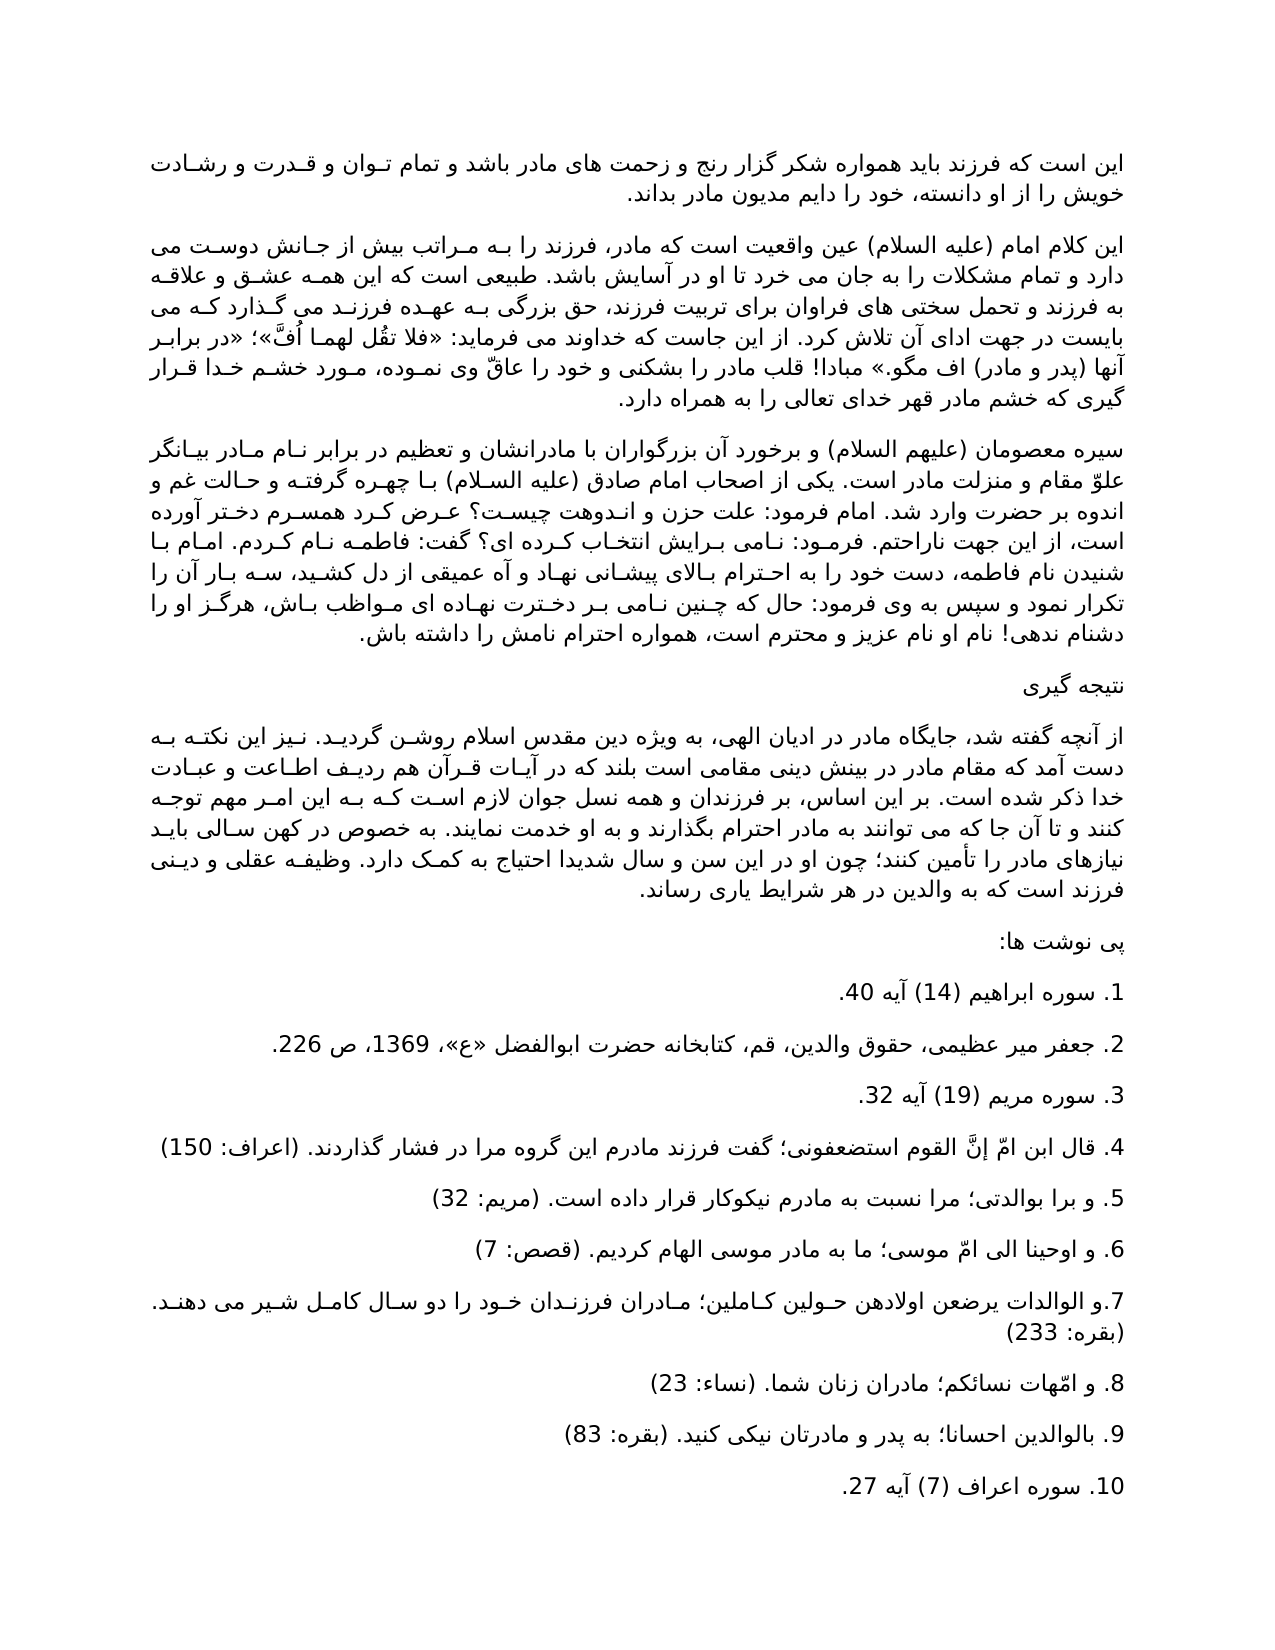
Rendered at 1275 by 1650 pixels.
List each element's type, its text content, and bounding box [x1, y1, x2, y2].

text 4. قال ابن امّ إنَّ القوم استضعفونی؛ گفت فرزند مادرم این گروه مرا در فشار گذاردند. (اعراف: 150) [150, 1134, 1125, 1160]
text این کلام امام (علیه السلام) عین واقعیت است که مادر، فرزند را به مراتب بیش از جانش دوست می دارد و تمام مشکلات را به جان می خرد تا او در آسایش باشد. طبیعی است که این همه عشق و علاقه به فرزند و تحمل سختی های فراوان برای تربیت فرزند، حق بزرگی به عهده فرزند می گذارد که می بایست در جهت ادای آن تلاش کرد. از این جاست که خداوند می فرماید: «فلا تقُل لهما اُفَّ»؛ «در برابر آنها (پدر و مادر) اف مگو.» مبادا! قلب مادر را بشکنی و خود را عاقّ وی نموده، مورد خشم خدا قرار گیری که خشم مادر قهر خدای تعالی را به همراه دارد. [150, 232, 1125, 412]
text 9. بالوالدین احسانا؛ به پدر و مادرتان نیکی کنید. (بقره: 83) [150, 1422, 1125, 1448]
text 2. جعفر میر عظیمی، حقوق والدین، قم، کتابخانه حضرت ابوالفضل «ع»، 1369، ص 226. [150, 1031, 1125, 1057]
text 1. سوره ابراهیم (14) آیه 40. [150, 979, 1125, 1006]
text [150, 150, 1125, 207]
text پی نوشت ها: [150, 928, 1125, 954]
text 10. سوره اعراف (7) آیه 27. [150, 1473, 1125, 1500]
text 7.و الوالدات یرضعن اولادهن حولین کاملین؛ مادران فرزندان خود را دو سال کامل شیر می دهند. (بقره: 233) [150, 1288, 1125, 1345]
text 5. و برا بوالدتی؛ مرا نسبت به مادرم نیکوکار قرار داده است. (مریم: 32) [150, 1185, 1125, 1212]
text 3. سوره مریم (19) آیه 32. [150, 1082, 1125, 1109]
text 8. و امّهات نسائکم؛ مادران زنان شما. (نساء: 23) [150, 1370, 1125, 1397]
text از آنچه گفته شد، جایگاه مادر در ادیان الهی، به ویژه دین مقدس اسلام روشن گردید. نیز این نکته به دست آمد که مقام مادر در بینش دینی مقامی است بلند که در آیات قرآن هم ردیف اطاعت و عبادت خدا ذکر شده است. بر این اساس، بر فرزندان و همه نسل جوان لازم است که به این امر مهم توجه کنند و تا آن جا که می توانند به مادر احترام بگذارند و به او خدمت نمایند. به خصوص در کهن سالی باید نیازهای مادر را تأمین کنند؛ چون او در این سن و سال شدیدا احتیاج به کمک دارد. وظیفه عقلی و دینی فرزند است که به والدین در هر شرایط یاری رساند. [150, 723, 1125, 903]
text سیره معصومان (علیهم السلام) و برخورد آن بزرگواران با مادرانشان و تعظیم در برابر نام مادر بیانگر علوّ مقام و منزلت مادر است. یکی از اصحاب امام صادق (علیه السلام) با چهره گرفته و حالت غم و اندوه بر حضرت وارد شد. امام فرمود: علت حزن و اندوهت چیست؟ عرض کرد همسرم دختر آورده است، از این جهت ناراحتم. فرمود: نامی برایش انتخاب کرده ای؟ گفت: فاطمه نام کردم. امام با شنیدن نام فاطمه، دست خود را به احترام بالای پیشانی نهاد و آه عمیقی از دل کشید، سه بار آن را تکرار نمود و سپس به وی فرمود: حال که چنین نامی بر دخترت نهاده ای مواظب باش، هرگز او را دشنام ندهی! نام او نام عزیز و محترم است، همواره احترام نامش را داشته باش. [150, 437, 1125, 647]
text نتیجه گیری [150, 672, 1125, 698]
text 6. و اوحینا الی امّ موسی؛ ما به مادر موسی الهام کردیم. (قصص: 7) [150, 1237, 1125, 1263]
